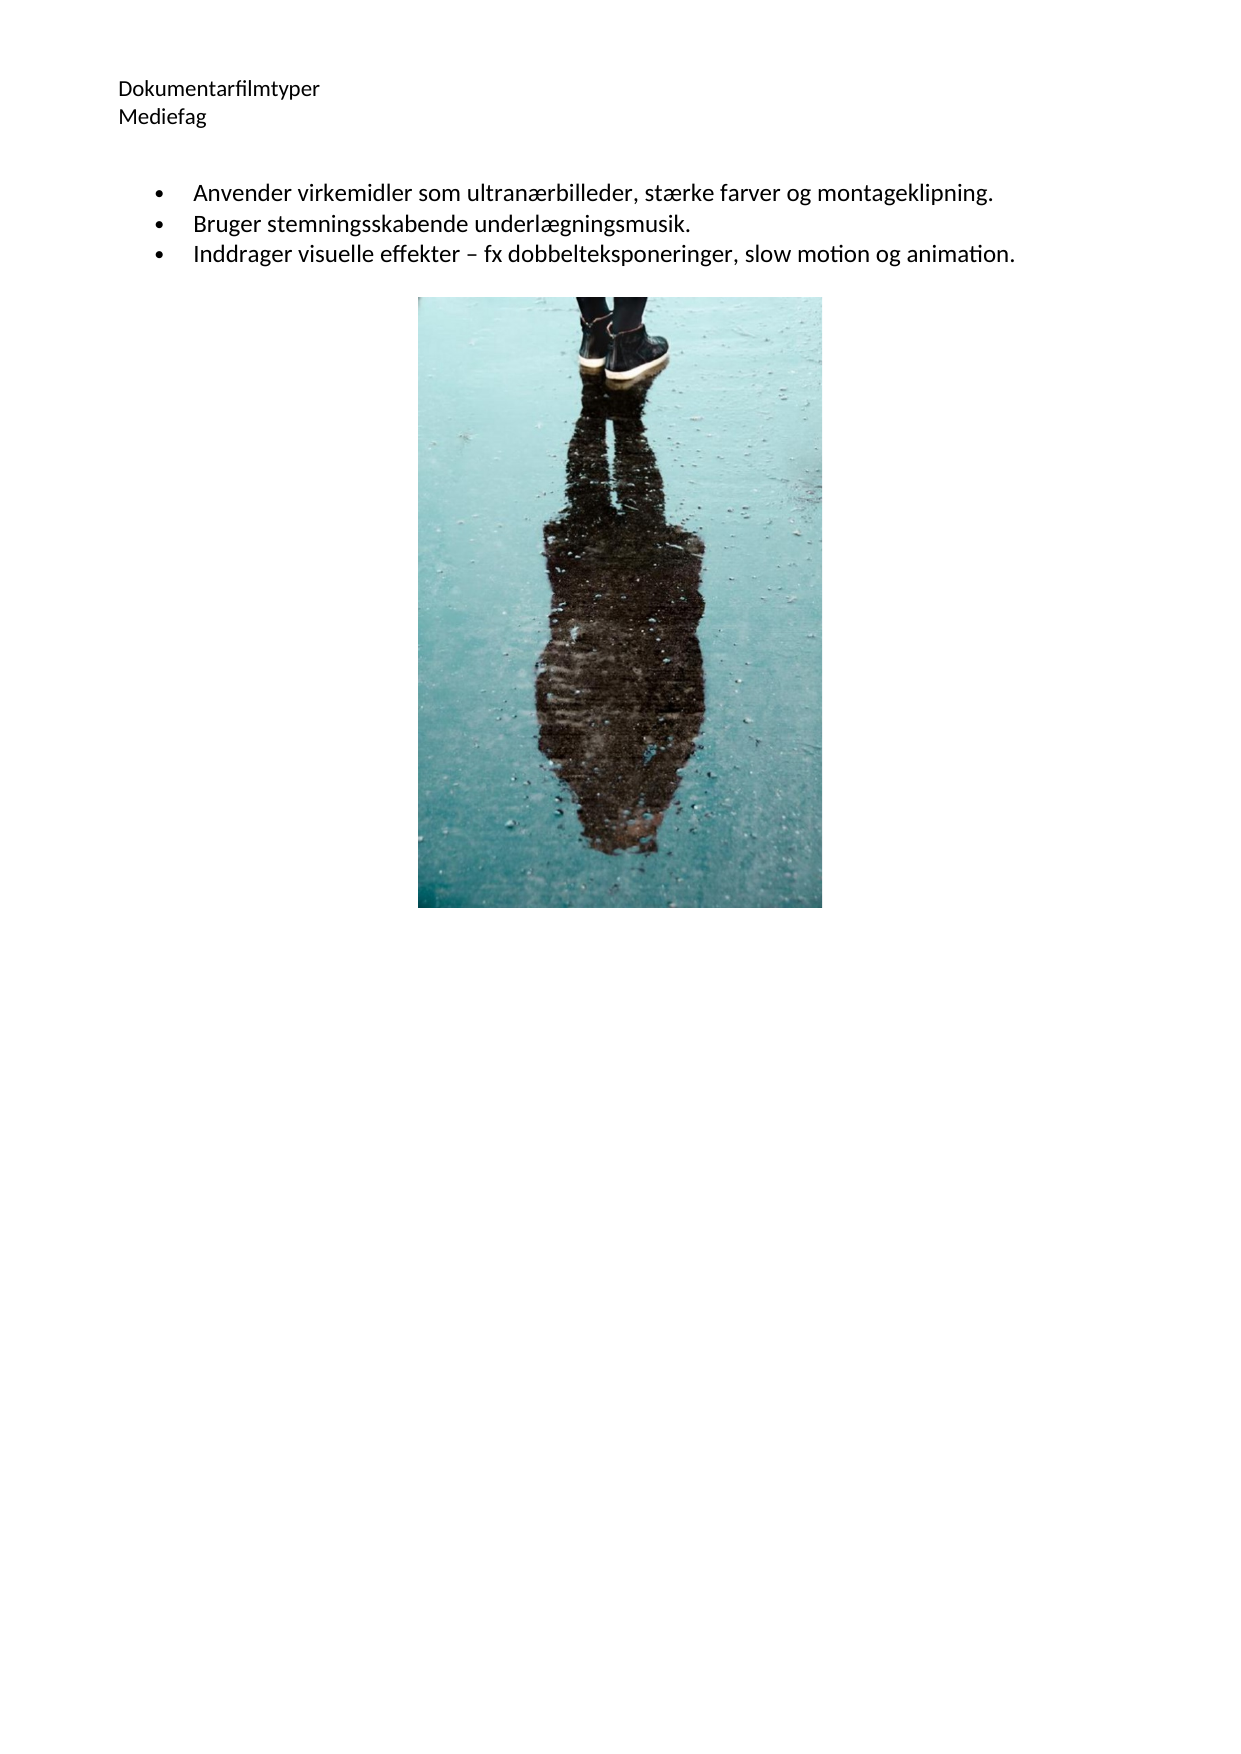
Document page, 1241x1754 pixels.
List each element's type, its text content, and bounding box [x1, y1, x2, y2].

list Inddrager visuelle effekter – fx dobbelteksponeringer, slow motion og animation. [156, 238, 1122, 269]
list Bruger stemningsskabende underlægningsmusik. [156, 208, 1122, 238]
list Anvender virkemidler som ultranærbilleder, stærke farver og montageklipning. [156, 177, 1122, 208]
picture [418, 297, 823, 908]
